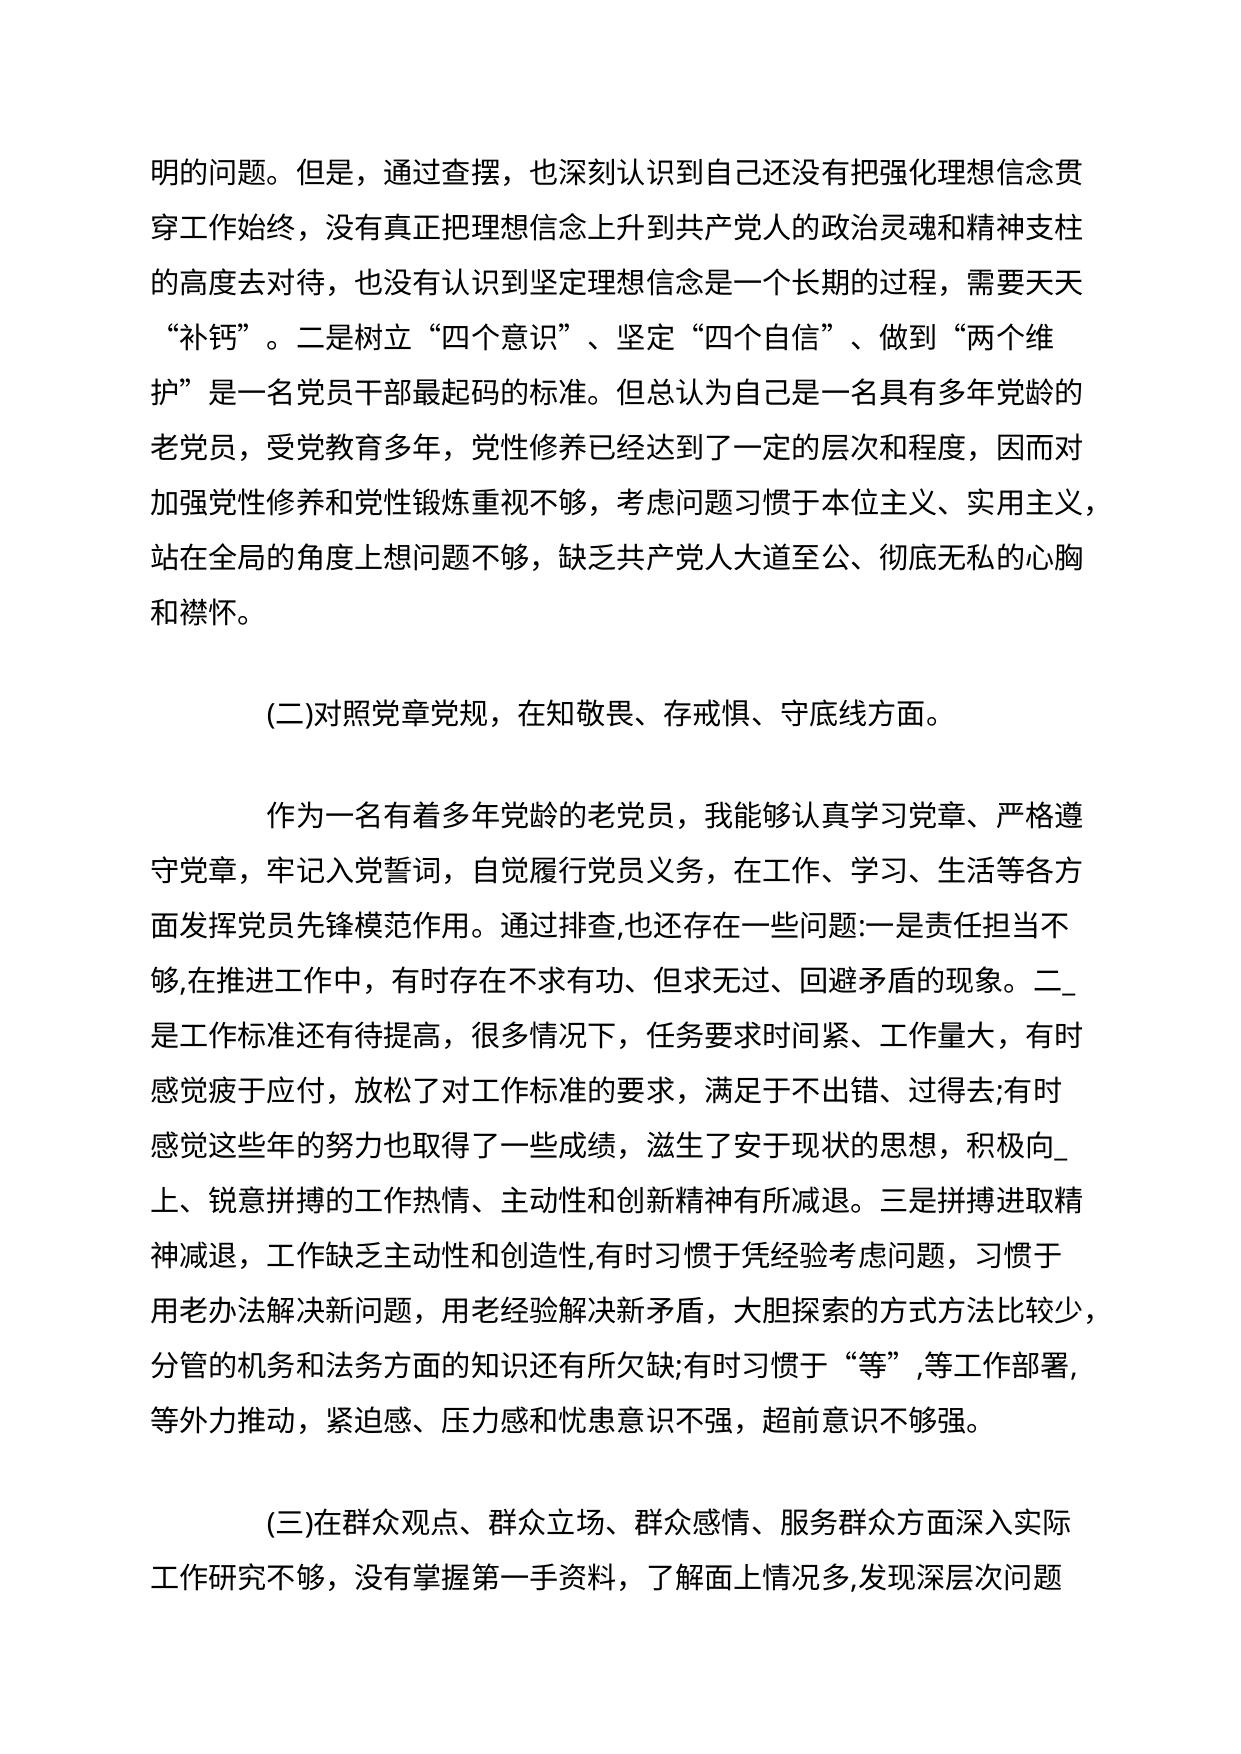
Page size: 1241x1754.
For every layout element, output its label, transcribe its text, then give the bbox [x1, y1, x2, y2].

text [150, 150, 1090, 631]
text 作为一名有着多年党龄的老党员，我能够认真学习党章、严格遵守党章，牢记入党誓词，自觉履行党员义务，在工作、学习、生活等各方面发挥党员先锋模范作用。通过排查,也还存在一些问题:一是责任担当不够,在推进工作中，有时存在不求有功、但求无过、回避矛盾的现象。二_是工作标准还有待提高，很多情况下，任务要求时间紧、工作量大，有时感觉疲于应付，放松了对工作标准的要求，满足于不出错、过得去;有时感觉这些年的努力也取得了一些成绩，滋生了安于现状的思想，积极向_上、锐意拼搏的工作热情、主动性和创新精神有所减退。三是拼搏进取精神减退，工作缺乏主动性和创造性,有时习惯于凭经验考虑问题，习惯于用老办法解决新问题，用老经验解决新矛盾，大胆探索的方式方法比较少，分管的机务和法务方面的知识还有所欠缺;有时习惯于“等”,等工作部署,等外力推动，紧迫感、压力感和忧患意识不强，超前意识不够强。 [150, 793, 1090, 1440]
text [150, 1499, 1090, 1597]
text (二)对照党章党规，在知敬畏、存戒惧、守底线方面。 [150, 691, 1090, 733]
